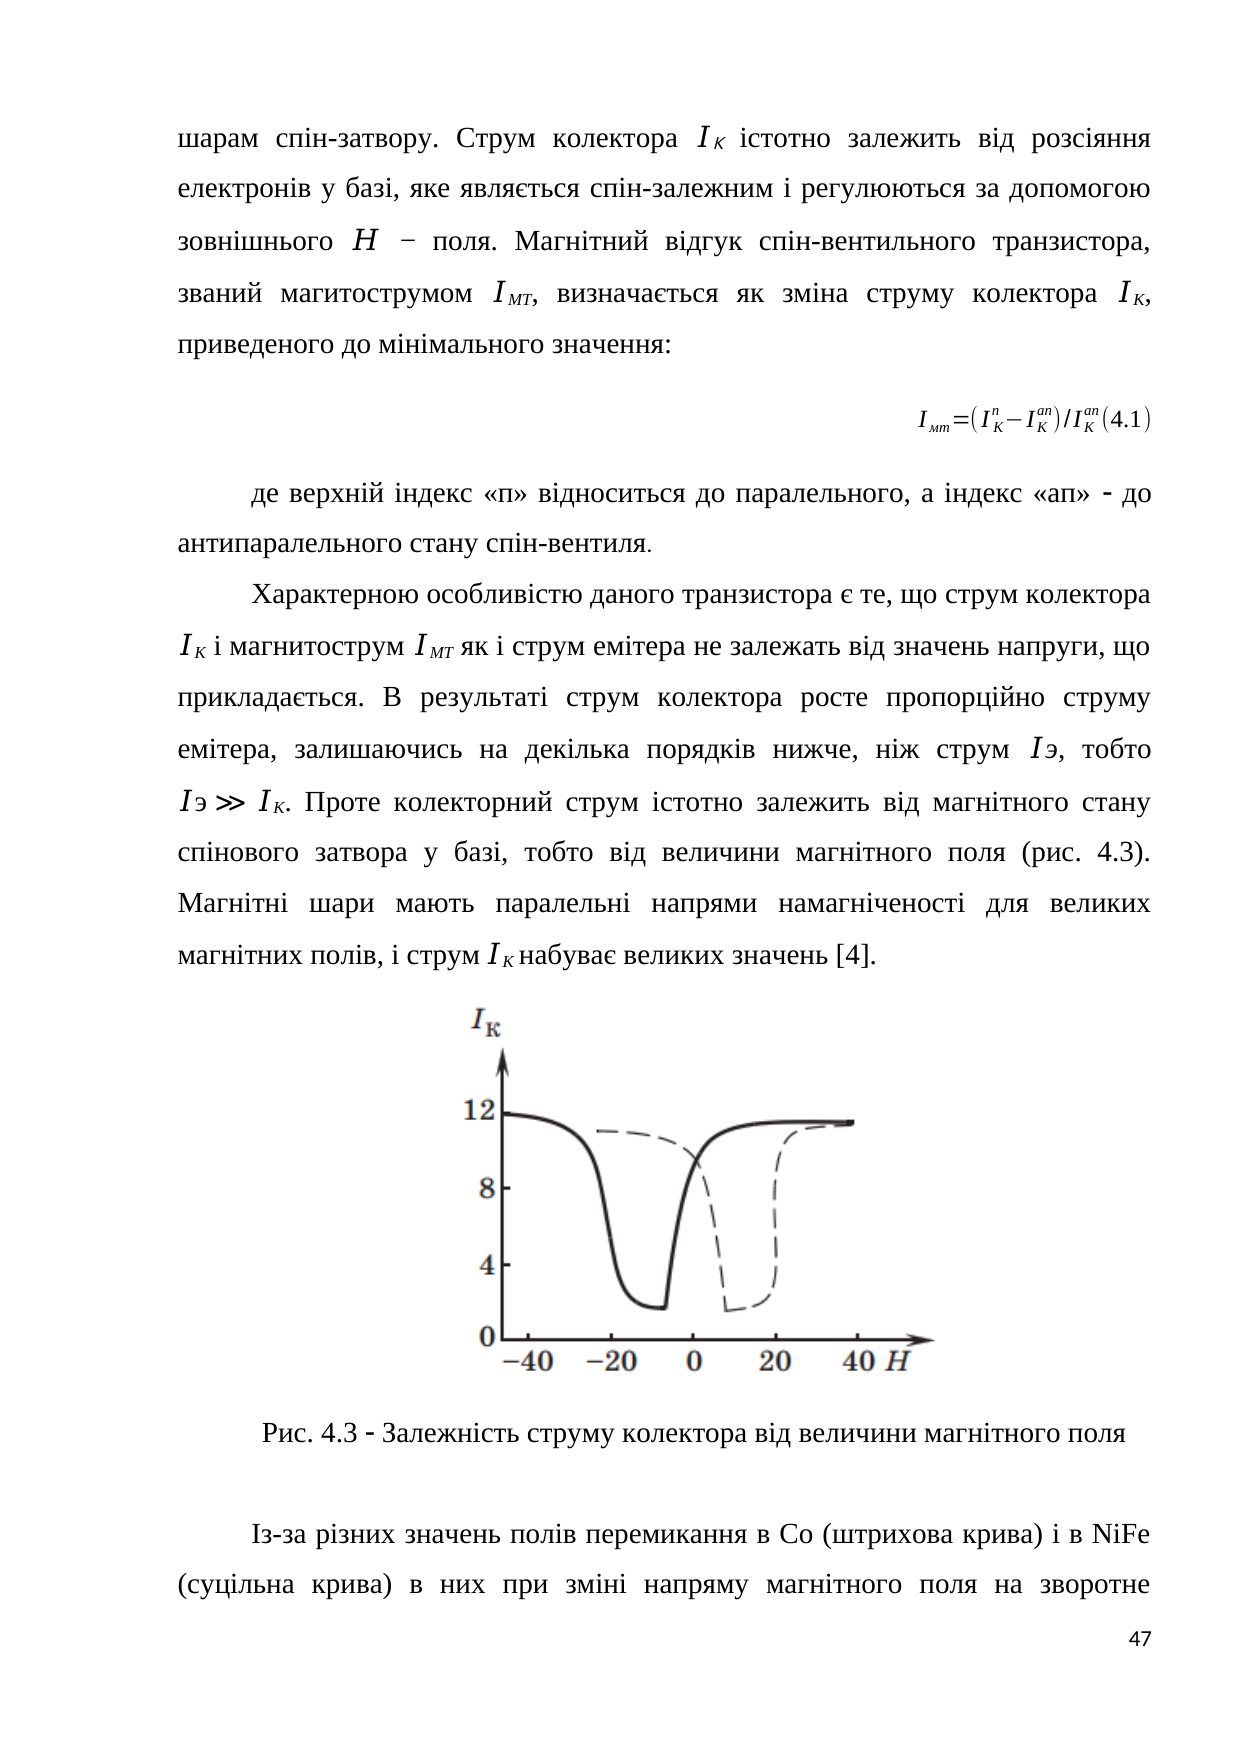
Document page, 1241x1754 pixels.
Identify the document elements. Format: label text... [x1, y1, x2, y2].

text Рис. 4.3 Залежність струму колектора від величини магнітного поля [177, 1415, 1152, 1449]
text де верхній індекс «п» відноситься до паралельного, а індекс «ап» до антипаралельного стану спін-вентиля. [177, 475, 1152, 559]
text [177, 1516, 1152, 1600]
text Характерною особливістю даного транзистора є те, що струм колектора 𝐼К і магнитострум 𝐼МТ як і струм емітера не залежать від значень напруги, що прикладається. В результаті струм колектора росте пропорційно струму емітера, залишаючись на декілька порядків нижче, ніж струм 𝐼э, тобто 𝐼э ≫ 𝐼К. Проте колекторний струм істотно залежить від магнітного стану спінового затвора у базі, тобто від величини магнітного поля (рис. 4.3). Магнітні шари мають паралельні напрями намагніченості для великих магнітних полів, і струм 𝐼К набуває великих значень [4]. [177, 576, 1152, 971]
picture [447, 988, 940, 1402]
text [177, 118, 1152, 359]
